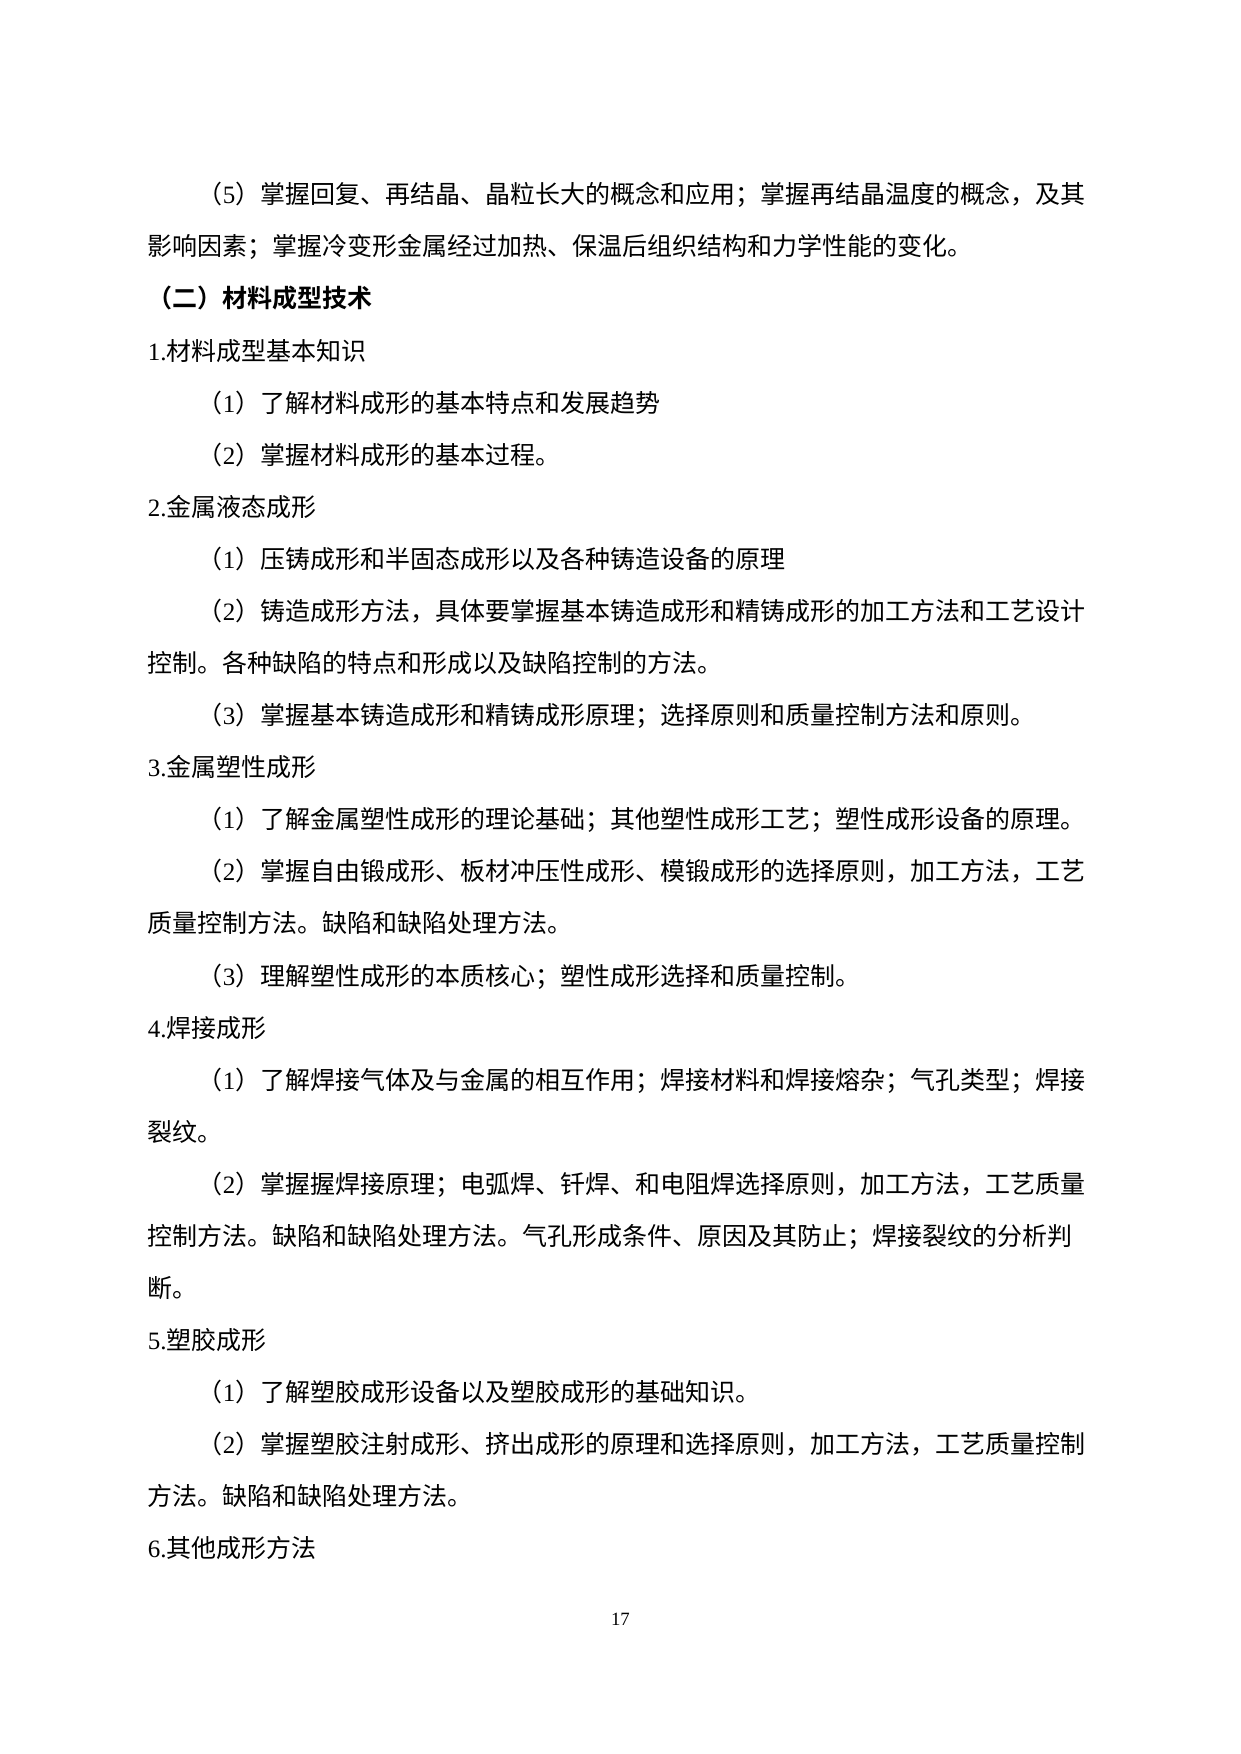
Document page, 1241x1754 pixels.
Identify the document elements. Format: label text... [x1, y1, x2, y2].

text （2）掌握自由锻成形、板材冲压性成形、模锻成形的选择原则，加工方法，工艺质量控制方法。缺陷和缺陷处理方法。 [148, 839, 1092, 943]
text 6.其他成形方法 [148, 1516, 1092, 1568]
text 5.塑胶成形 [148, 1308, 1092, 1360]
text （2）掌握材料成形的基本过程。 [148, 422, 1092, 474]
text 2.金属液态成形 [148, 474, 1092, 527]
text （二）材料成型技术 [148, 266, 1092, 318]
text （1）了解塑胶成形设备以及塑胶成形的基础知识。 [148, 1360, 1092, 1412]
text （3）掌握基本铸造成形和精铸成形原理；选择原则和质量控制方法和原则。 [148, 683, 1092, 735]
text （5）掌握回复、再结晶、晶粒长大的概念和应用；掌握再结晶温度的概念，及其影响因素；掌握冷变形金属经过加热、保温后组织结构和力学性能的变化。 [148, 162, 1092, 266]
text 3.金属塑性成形 [148, 735, 1092, 787]
text （1）了解焊接气体及与金属的相互作用；焊接材料和焊接熔杂；气孔类型；焊接裂纹。 [148, 1047, 1092, 1152]
text （2）掌握握焊接原理；电弧焊、钎焊、和电阻焊选择原则，加工方法，工艺质量控制方法。缺陷和缺陷处理方法。气孔形成条件、原因及其防止；焊接裂纹的分析判断。 [148, 1152, 1092, 1308]
text （2）掌握塑胶注射成形、挤出成形的原理和选择原则，加工方法，工艺质量控制方法。缺陷和缺陷处理方法。 [148, 1412, 1092, 1516]
text 1.材料成型基本知识 [148, 318, 1092, 370]
text 4.焊接成形 [148, 995, 1092, 1047]
text （2）铸造成形方法，具体要掌握基本铸造成形和精铸成形的加工方法和工艺设计控制。各种缺陷的特点和形成以及缺陷控制的方法。 [148, 579, 1092, 683]
text （1）了解金属塑性成形的理论基础；其他塑性成形工艺；塑性成形设备的原理。 [148, 787, 1092, 839]
text （1）压铸成形和半固态成形以及各种铸造设备的原理 [148, 527, 1092, 579]
text （3）理解塑性成形的本质核心；塑性成形选择和质量控制。 [148, 943, 1092, 995]
text （1）了解材料成形的基本特点和发展趋势 [148, 370, 1092, 422]
